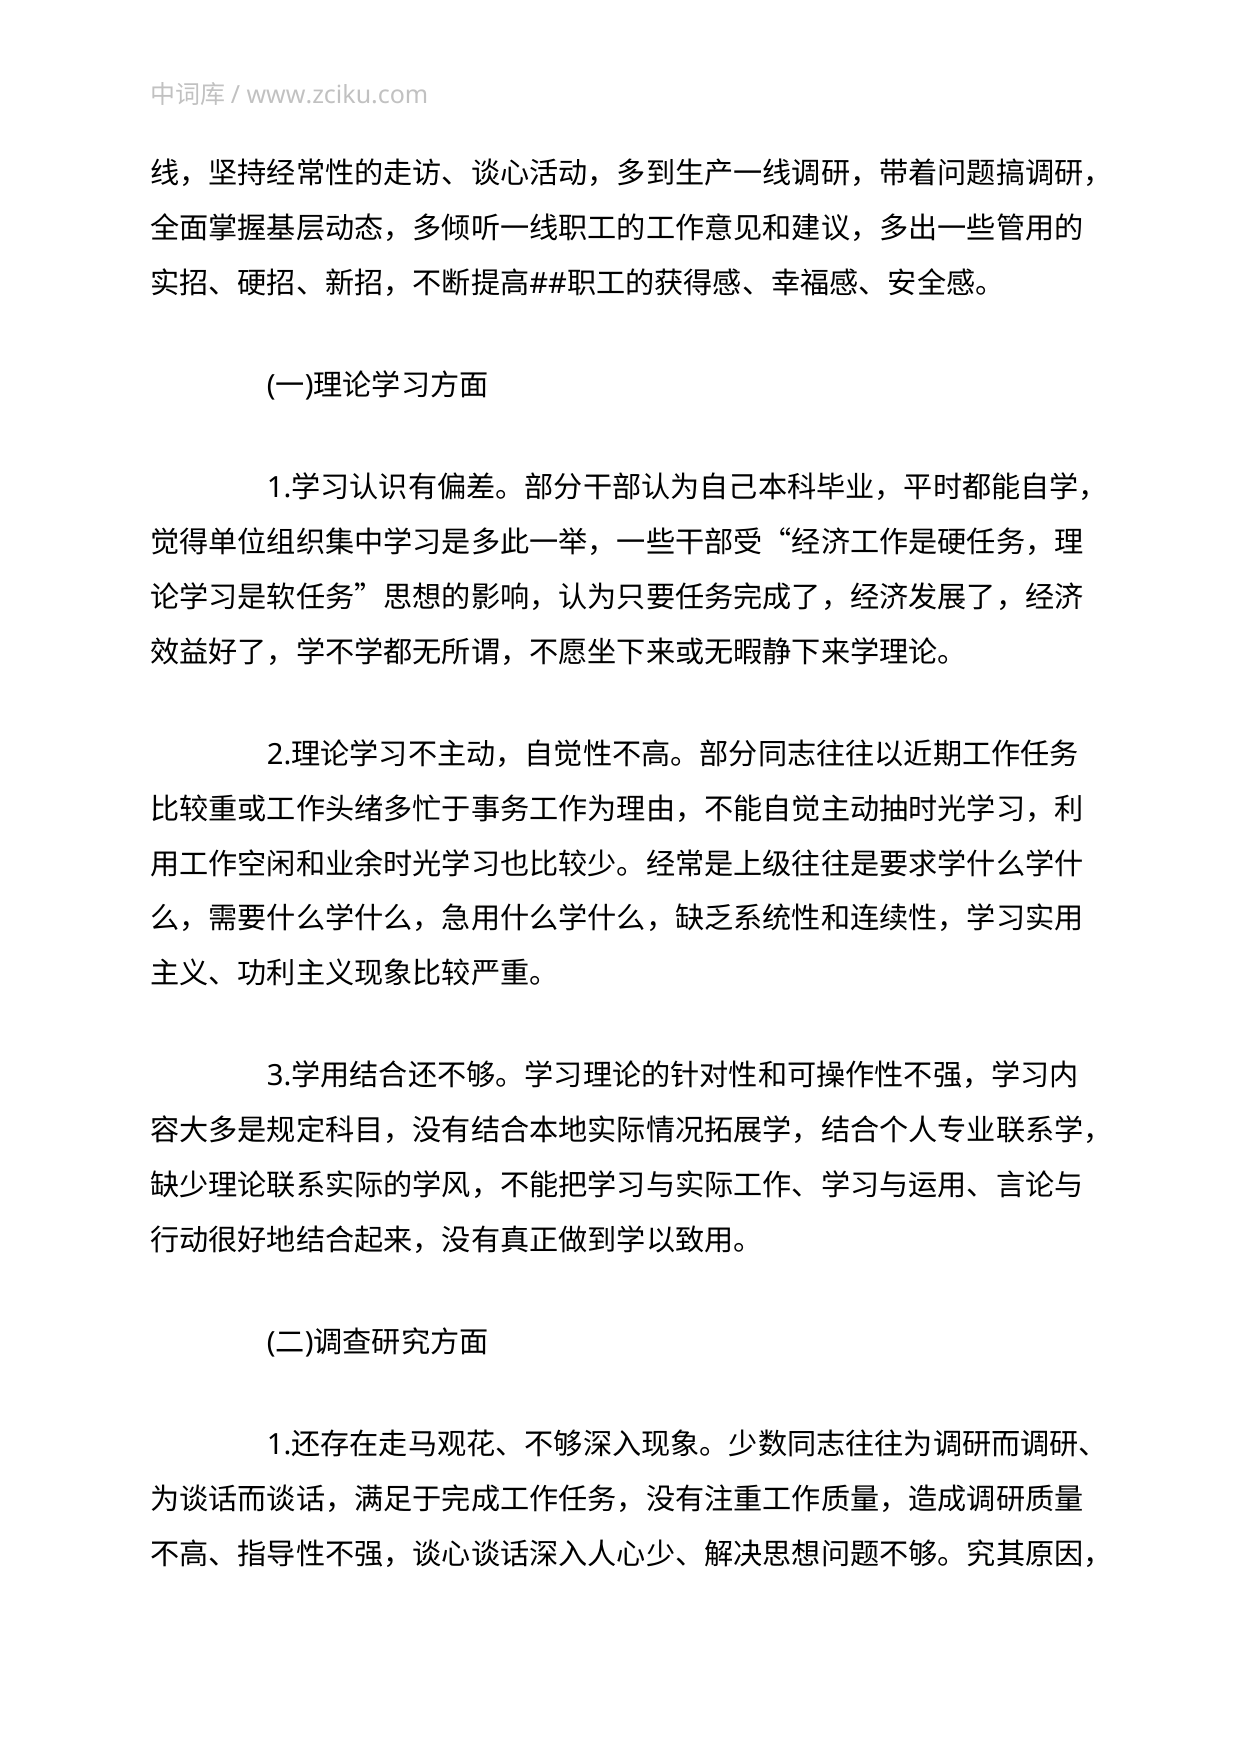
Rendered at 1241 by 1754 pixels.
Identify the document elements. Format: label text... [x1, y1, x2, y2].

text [150, 150, 1090, 302]
text (一)理论学习方面 [150, 362, 1090, 404]
text 2.理论学习不主动，自觉性不高。部分同志往往以近期工作任务比较重或工作头绪多忙于事务工作为理由，不能自觉主动抽时光学习，利用工作空闲和业余时光学习也比较少。经常是上级往往是要求学什么学什么，需要什么学什么，急用什么学什么，缺乏系统性和连续性，学习实用主义、功利主义现象比较严重。 [150, 730, 1090, 992]
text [150, 1420, 1090, 1572]
text (二)调查研究方面 [150, 1318, 1090, 1361]
text 3.学用结合还不够。学习理论的针对性和可操作性不强，学习内容大多是规定科目，没有结合本地实际情况拓展学，结合个人专业联系学，缺少理论联系实际的学风，不能把学习与实际工作、学习与运用、言论与行动很好地结合起来，没有真正做到学以致用。 [150, 1052, 1090, 1259]
text 1.学习认识有偏差。部分干部认为自己本科毕业，平时都能自学，觉得单位组织集中学习是多此一举，一些干部受“经济工作是硬任务，理论学习是软任务”思想的影响，认为只要任务完成了，经济发展了，经济效益好了，学不学都无所谓，不愿坐下来或无暇静下来学理论。 [150, 464, 1090, 671]
